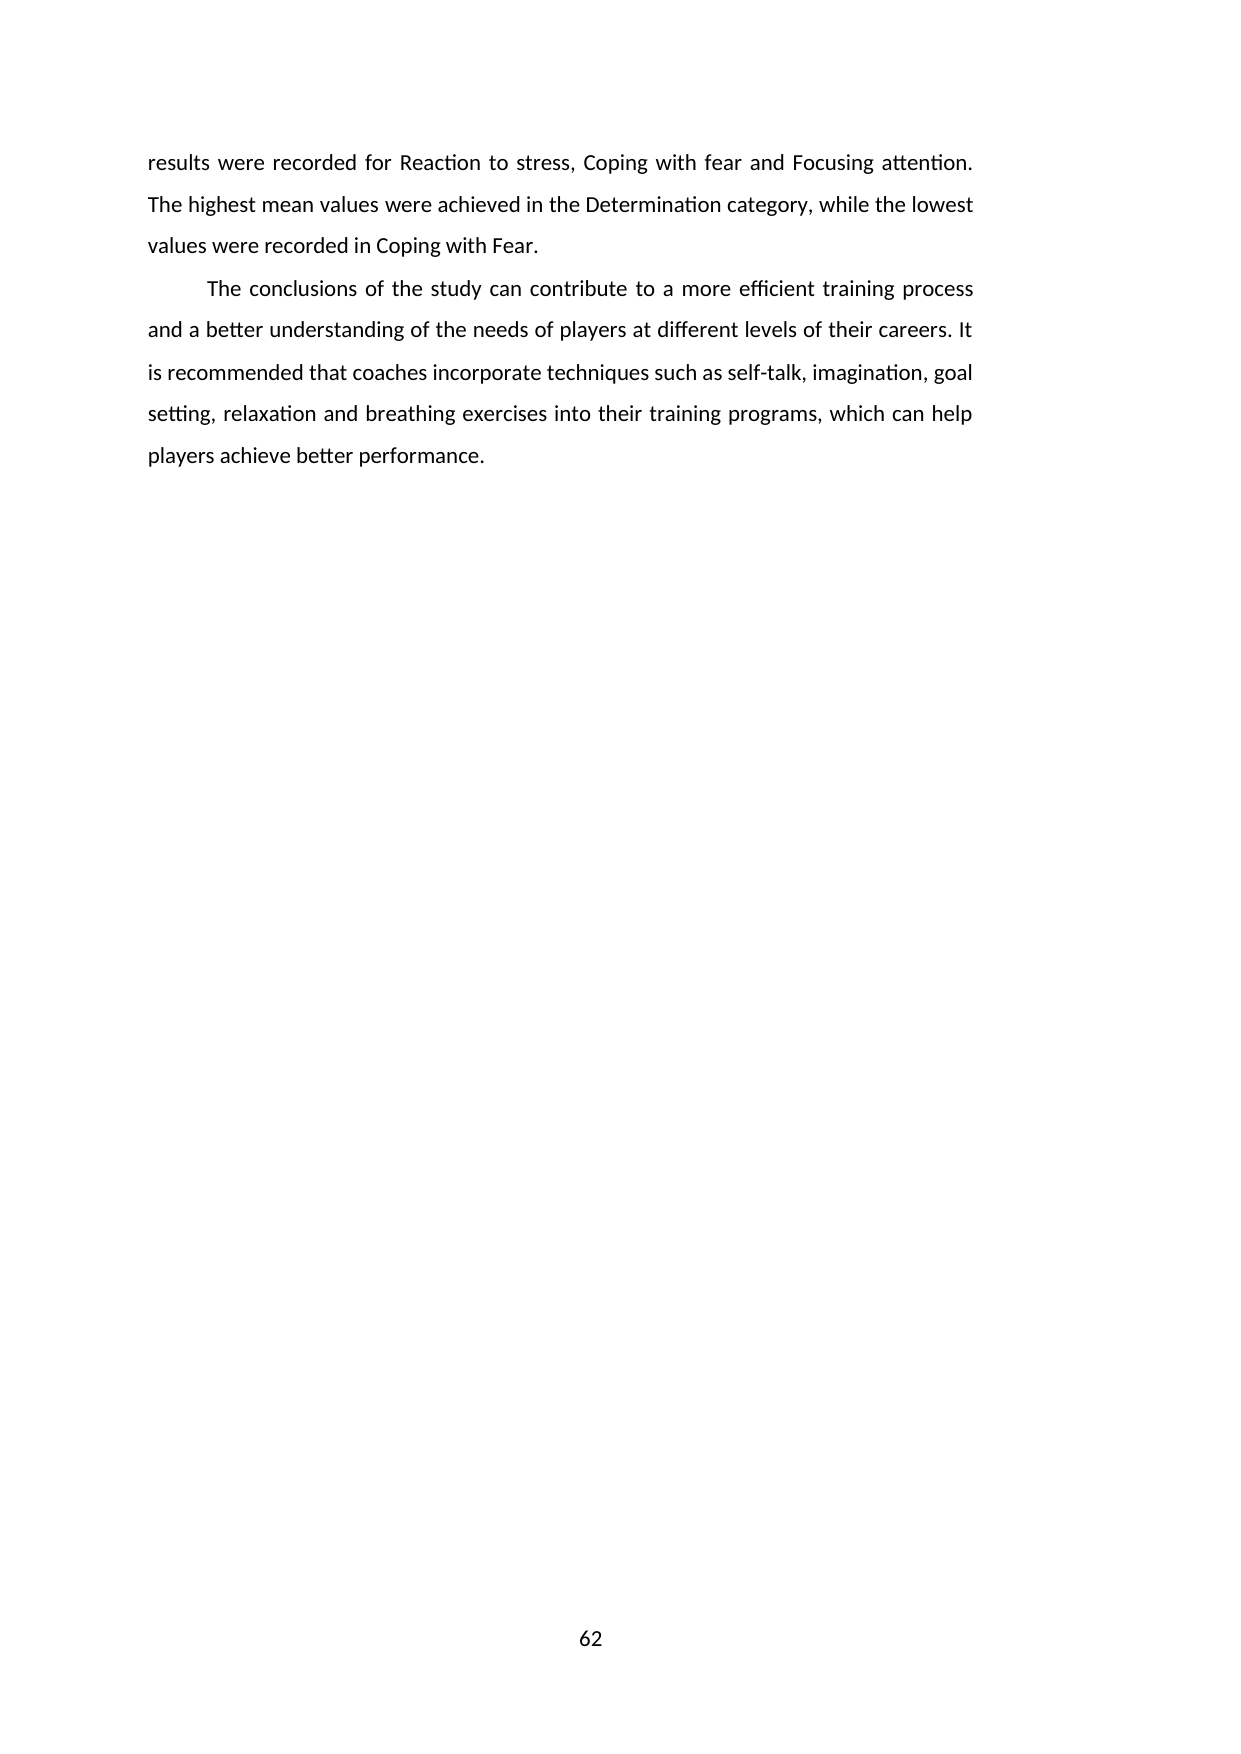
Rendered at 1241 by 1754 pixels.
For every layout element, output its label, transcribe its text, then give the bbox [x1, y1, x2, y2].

text The conclusions of the study can contribute to a more efficient training process and a better understanding of the needs of players at different levels of their careers. It is recommended that coaches incorporate techniques such as self-talk, imagination, goal setting, relaxation and breathing exercises into their training programs, which can help players achieve better performance. [148, 274, 974, 469]
